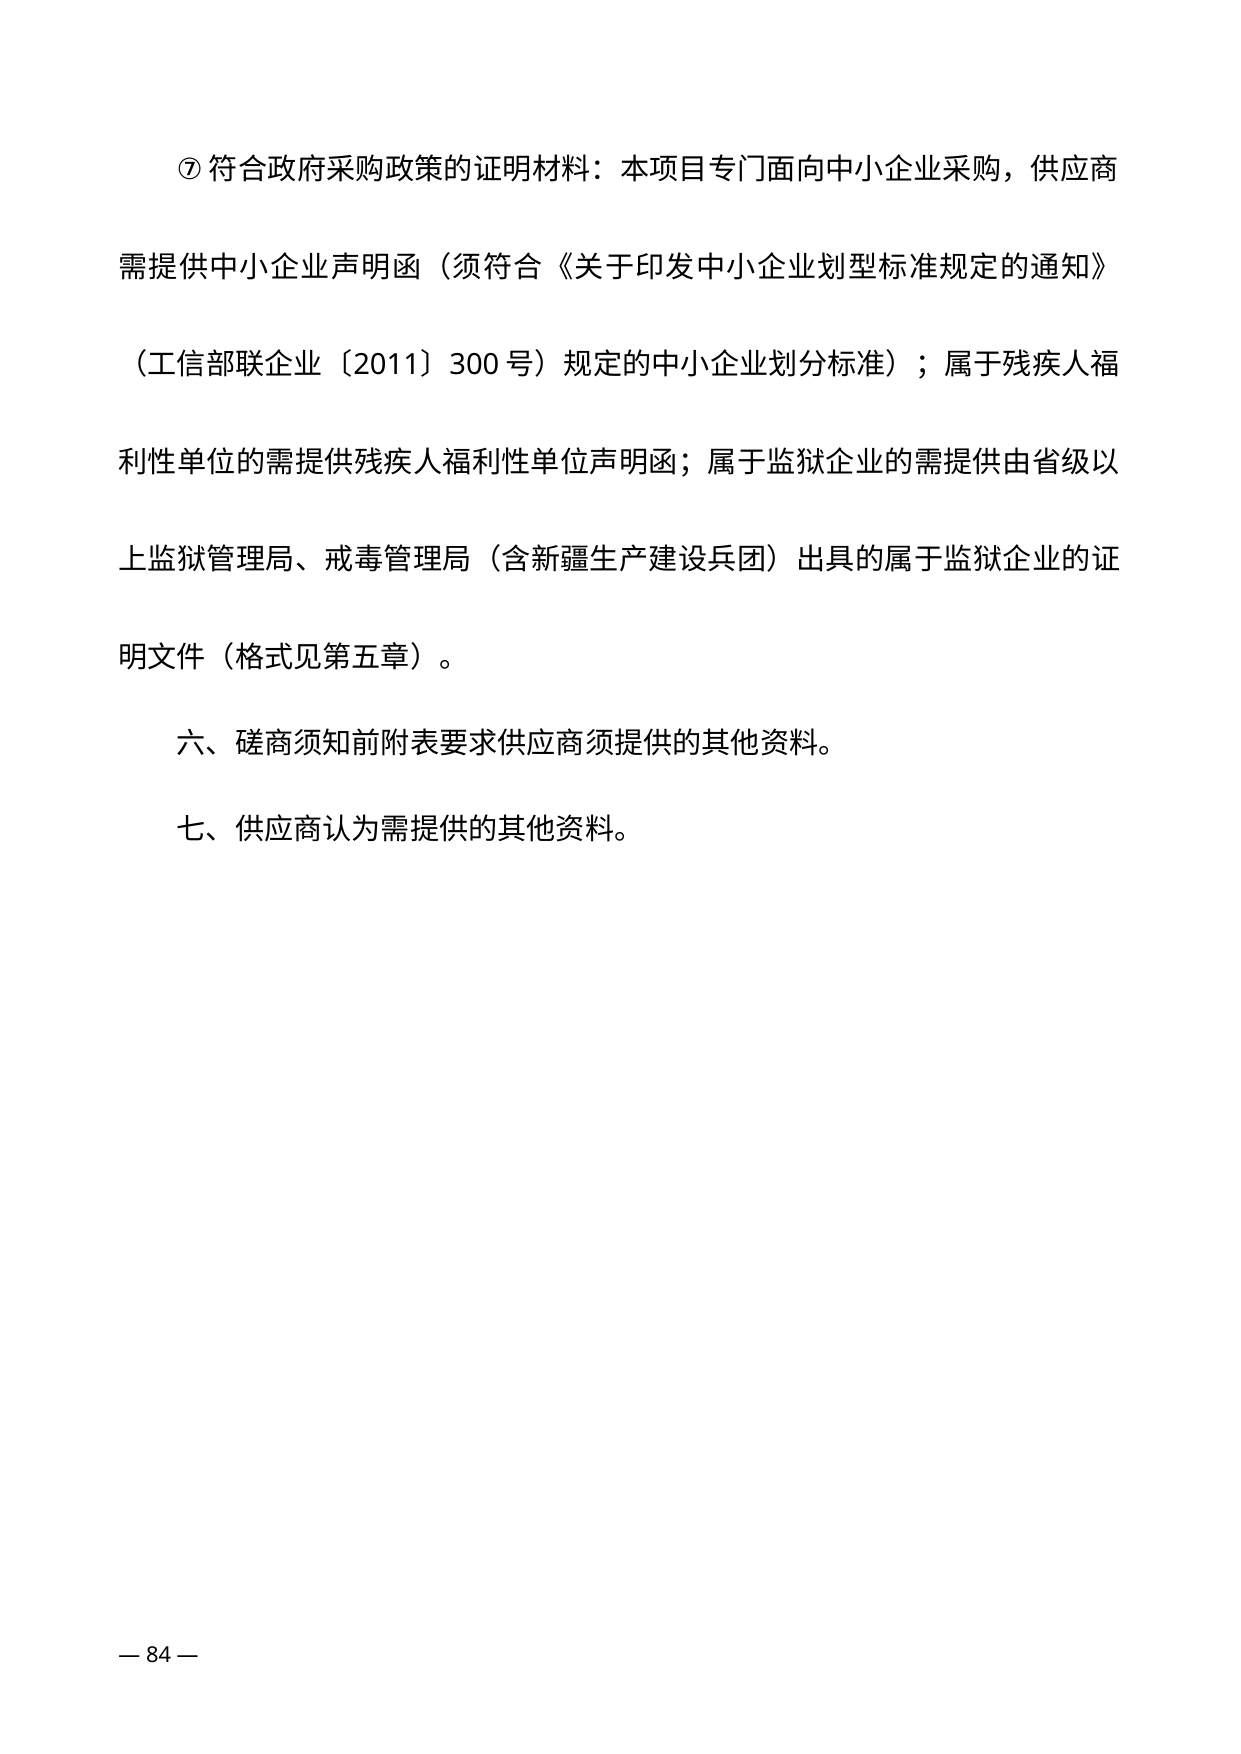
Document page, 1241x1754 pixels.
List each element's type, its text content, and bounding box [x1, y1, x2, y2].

text ⑦符合政府采购政策的证明材料：本项目专门面向中小企业采购，供应商需提供中小企业声明函（须符合《关于印发中小企业划型标准规定的通知》（工信部联企业〔2011〕300号）规定的中小企业划分标准）；属于残疾人福利性单位的需提供残疾人福利性单位声明函；属于监狱企业的需提供由省级以上监狱管理局、戒毒管理局（含新疆生产建设兵团）出具的属于监狱企业的证明文件（格式见第五章）。 [118, 134, 1122, 687]
text 七、供应商认为需提供的其他资料。 [118, 794, 1122, 859]
text 六、磋商须知前附表要求供应商须提供的其他资料。 [118, 708, 1122, 773]
